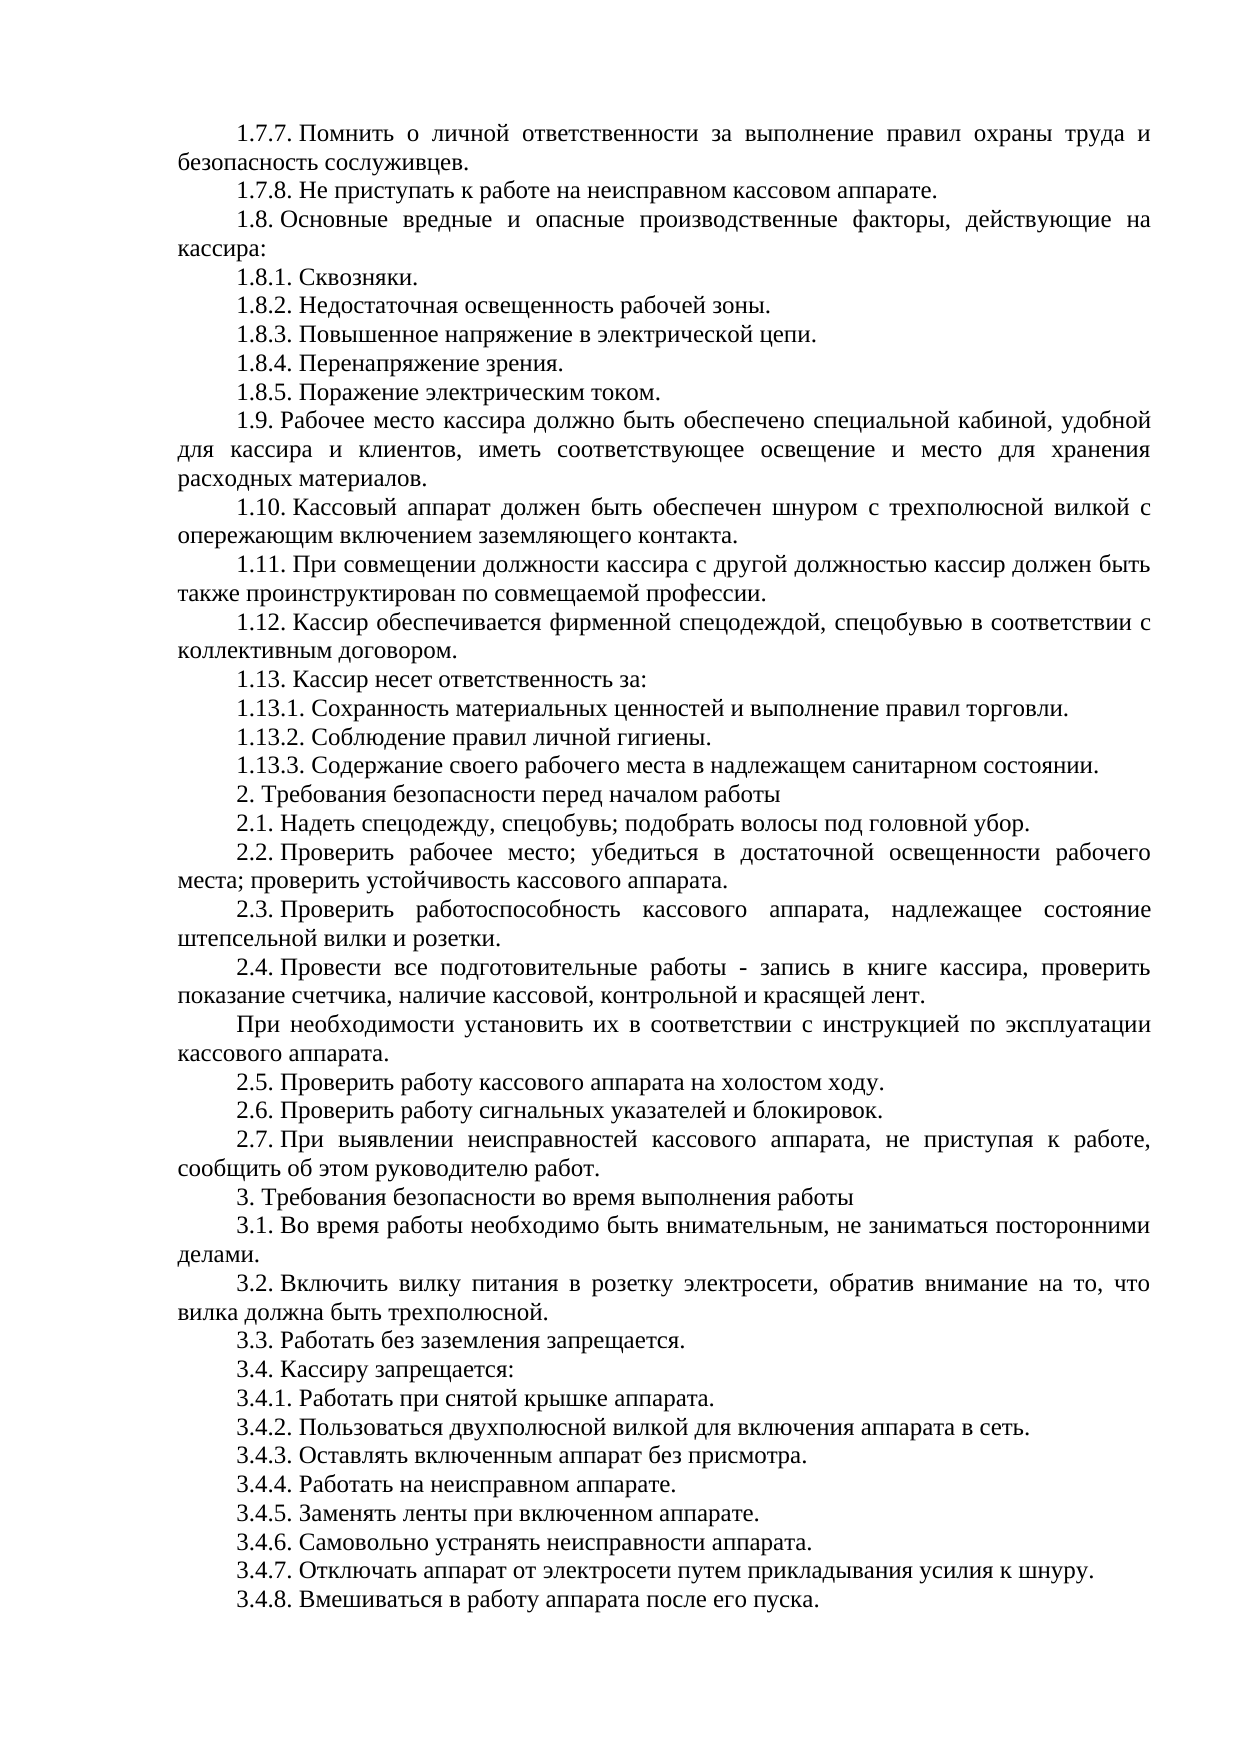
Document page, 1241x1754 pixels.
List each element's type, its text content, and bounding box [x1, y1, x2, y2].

text 3.4.5. Заменять ленты при включенном аппарате. [177, 1498, 1152, 1527]
text 1.9. Рабочее место кассира должно быть обеспечено специальной кабиной, удобной для кассира и клиентов, иметь соответствующее освещение и место для хранения расходных материалов. [177, 406, 1152, 492]
text 3.3. Работать без заземления запрещается. [177, 1326, 1152, 1354]
text 1.8.2. Недостаточная освещенность рабочей зоны. [177, 291, 1152, 319]
text 2.2. Проверить рабочее место; убедиться в достаточной освещенности рабочего места; проверить устойчивость кассового аппарата. [177, 837, 1152, 894]
text 2.1. Надеть спецодежду, спецобувь; подобрать волосы под головной убор. [177, 808, 1152, 837]
text 1.13.2. Соблюдение правил личной гигиены. [177, 722, 1152, 751]
text 1.10. Кассовый аппарат должен быть обеспечен шнуром с трехполюсной вилкой с опережающим включением заземляющего контакта. [177, 492, 1152, 549]
text 3. Требования безопасности во время выполнения работы [177, 1182, 1152, 1211]
text 2.4. Провести все подготовительные работы - запись в книге кассира, проверить показание счетчика, наличие кассовой, контрольной и красящей лент. [177, 952, 1152, 1009]
text 1.13.1. Сохранность материальных ценностей и выполнение правил торговли. [177, 693, 1152, 722]
text 1.8.4. Перенапряжение зрения. [177, 348, 1152, 377]
text 1.11. При совмещении должности кассира с другой должностью кассир должен быть также проинструктирован по совмещаемой профессии. [177, 549, 1152, 607]
text 3.4.8. Вмешиваться в работу аппарата после его пуска. [177, 1584, 1152, 1613]
text 1.8.5. Поражение электрическим током. [177, 377, 1152, 406]
text 1.8. Основные вредные и опасные производственные факторы, действующие на кассира: [177, 204, 1152, 262]
text 2.3. Проверить работоспособность кассового аппарата, надлежащее состояние штепсельной вилки и розетки. [177, 894, 1152, 952]
text 3.2. Включить вилку питания в розетку электросети, обратив внимание на то, что вилка должна быть трехполюсной. [177, 1268, 1152, 1326]
text 2.5. Проверить работу кассового аппарата на холостом ходу. [177, 1067, 1152, 1096]
text 3.4.7. Отключать аппарат от электросети путем прикладывания усилия к шнуру. [177, 1556, 1152, 1584]
text 2.7. При выявлении неисправностей кассового аппарата, не приступая к работе, сообщить об этом руководителю работ. [177, 1124, 1152, 1182]
text 1.7.7. Помнить о личной ответственности за выполнение правил охраны труда и безопасность сослуживцев. [177, 118, 1152, 176]
text 2.6. Проверить работу сигнальных указателей и блокировок. [177, 1096, 1152, 1124]
text 3.1. Во время работы необходимо быть внимательным, не заниматься посторонними делами. [177, 1211, 1152, 1268]
text 3.4.3. Оставлять включенным аппарат без присмотра. [177, 1441, 1152, 1469]
text При необходимости установить их в соответствии с инструкцией по эксплуатации кассового аппарата. [177, 1009, 1152, 1067]
text 3.4.2. Пользоваться двухполюсной вилкой для включения аппарата в сеть. [177, 1412, 1152, 1441]
text 3.4.6. Самовольно устранять неисправности аппарата. [177, 1527, 1152, 1556]
text 3.4.4. Работать на неисправном аппарате. [177, 1469, 1152, 1498]
text 3.4. Кассиру запрещается: [177, 1354, 1152, 1383]
text 1.8.1. Сквозняки. [177, 262, 1152, 291]
text 1.13.3. Содержание своего рабочего места в надлежащем санитарном состоянии. [177, 751, 1152, 779]
text 1.13. Кассир несет ответственность за: [177, 664, 1152, 693]
text 1.12. Кассир обеспечивается фирменной спецодеждой, спецобувью в соответствии с коллективным договором. [177, 607, 1152, 664]
text 1.8.3. Повышенное напряжение в электрической цепи. [177, 319, 1152, 348]
text 2. Требования безопасности перед началом работы [177, 779, 1152, 808]
text 1.7.8. Не приступать к работе на неисправном кассовом аппарате. [177, 176, 1152, 204]
text 3.4.1. Работать при снятой крышке аппарата. [177, 1383, 1152, 1412]
